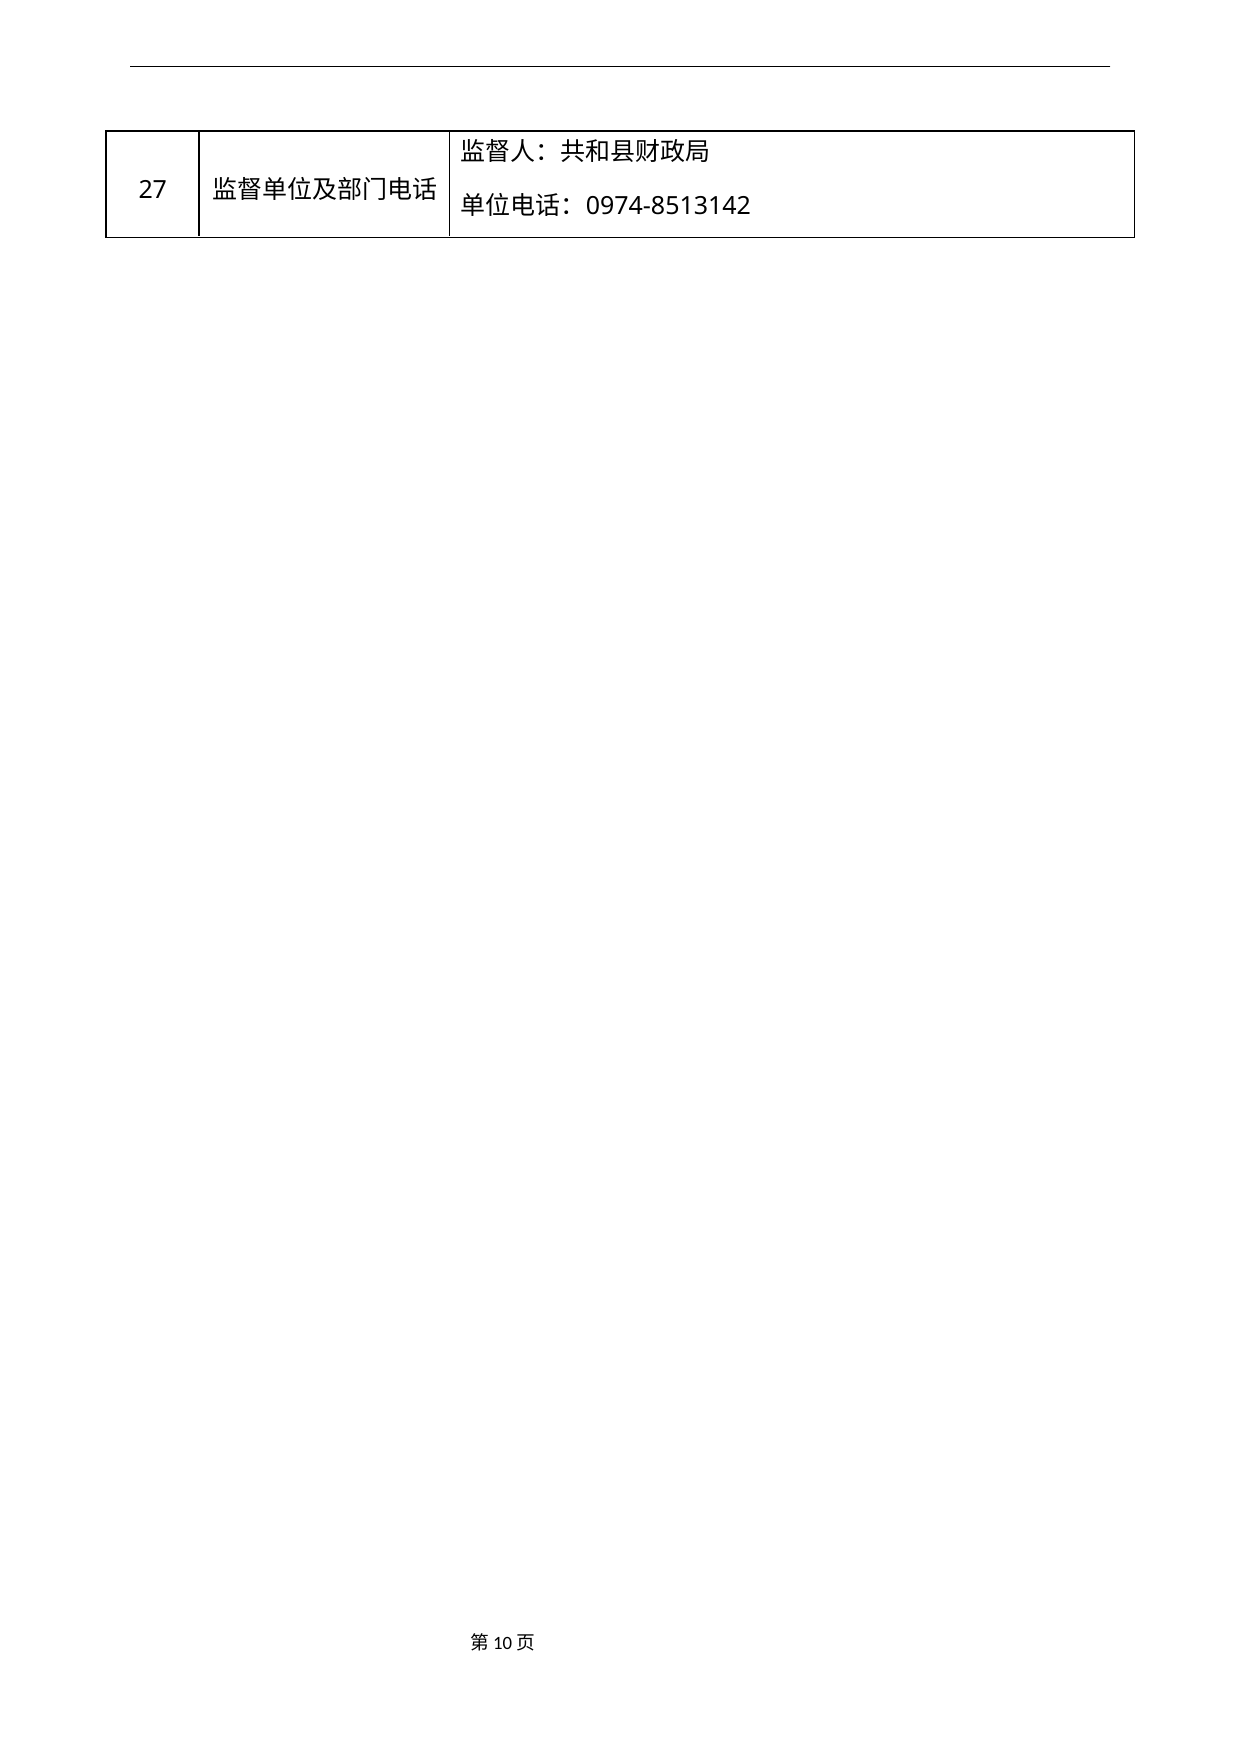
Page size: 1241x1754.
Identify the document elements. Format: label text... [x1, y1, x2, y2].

table_cell 27 [107, 132, 198, 236]
table_cell 监督单位及部门电话 [200, 132, 449, 236]
table_cell 监督人：共和县财政局 单位电话：0974-8513142 [450, 132, 1134, 236]
